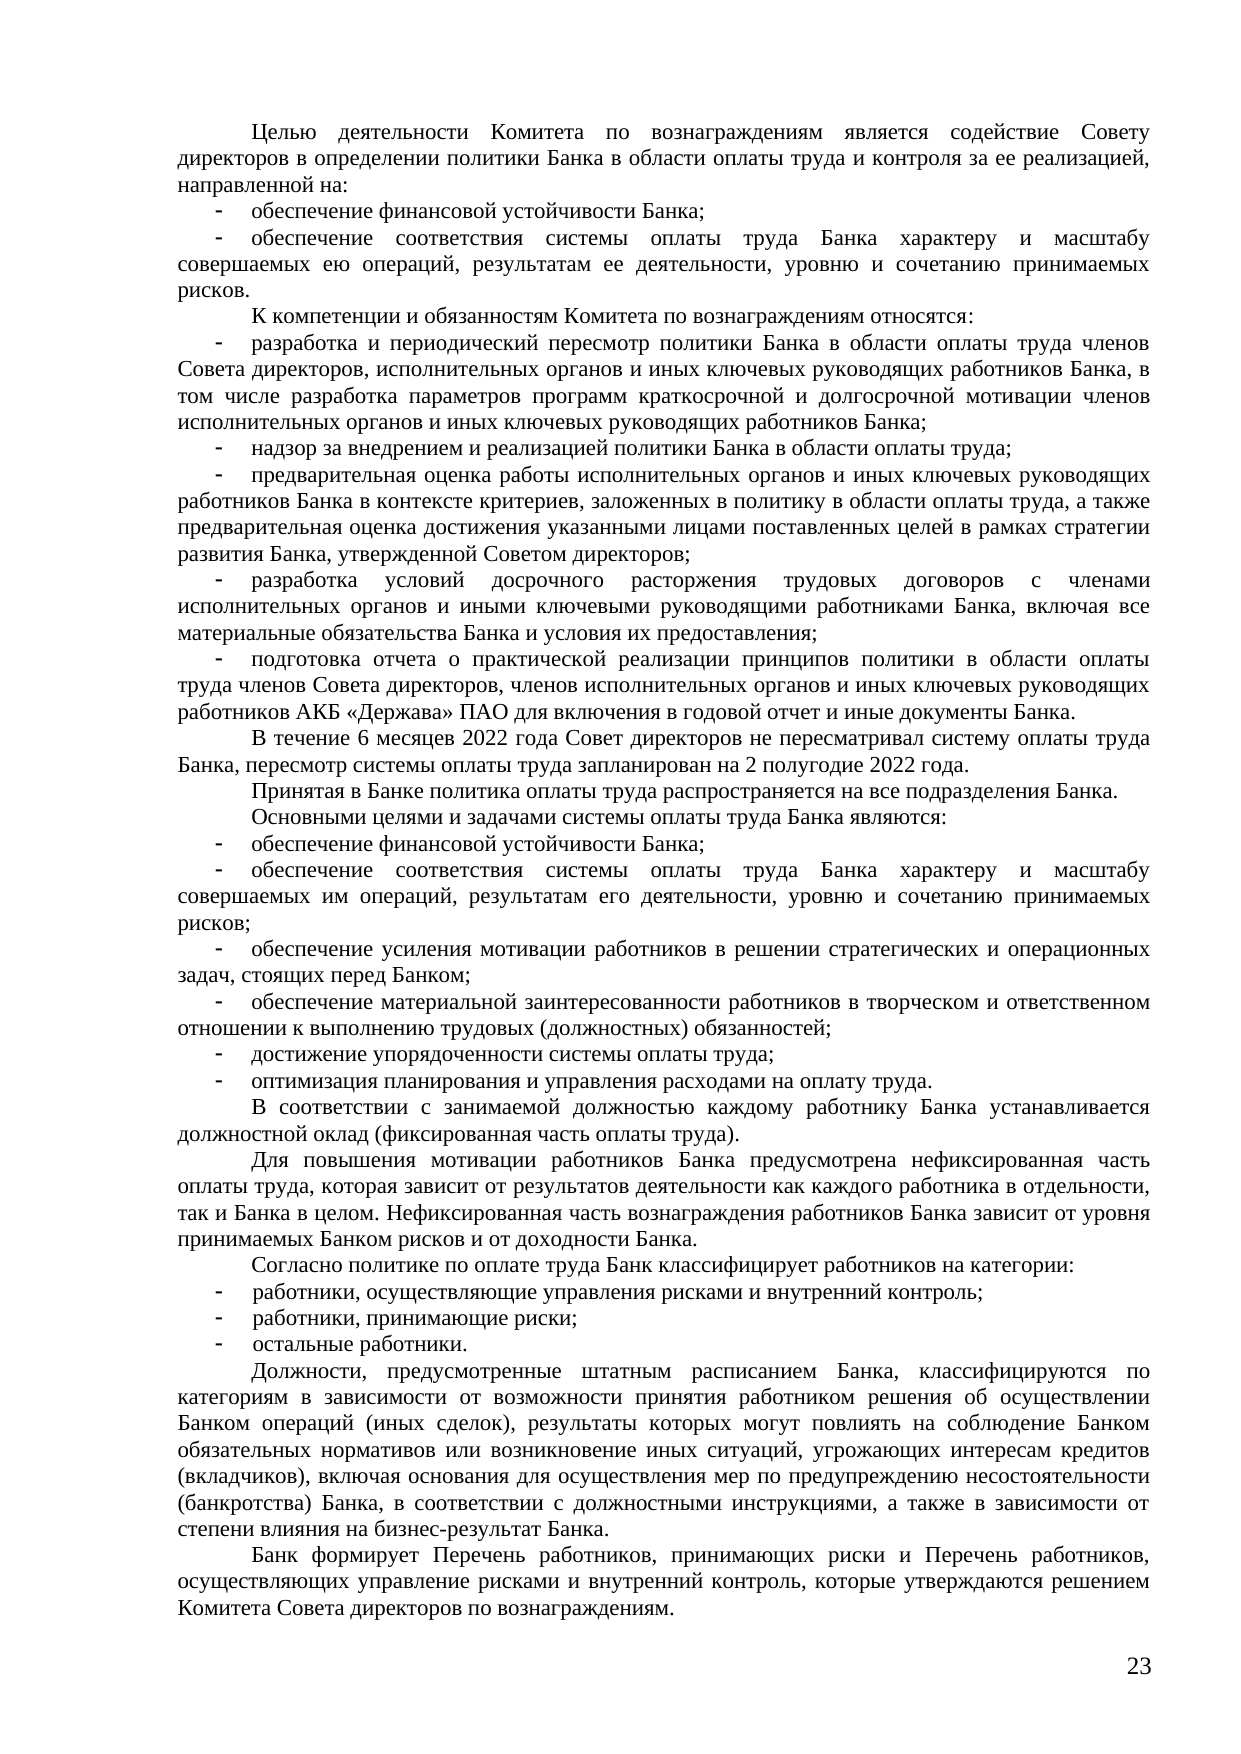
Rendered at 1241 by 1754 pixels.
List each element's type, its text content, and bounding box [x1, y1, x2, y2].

list обеспечение финансовой устойчивости Банка; [177, 830, 1152, 856]
list надзор за внедрением и реализацией политики Банка в области оплаты труда; [177, 434, 1152, 461]
list остальные работники. [215, 1330, 1152, 1357]
list разработка и периодический пересмотр политики Банка в области оплаты труда членов Совета директоров, исполнительных органов и иных ключевых руководящих работников Банка, в том числе разработка параметров программ краткосрочной и долгосрочной мотивации членов исполнительных органов и иных ключевых руководящих работников Банка; [177, 329, 1152, 434]
text В течение 6 месяцев 2022 года Совет директоров не пересматривал систему оплаты труда Банка, пересмотр системы оплаты труда запланирован на 2 полугодие 2022 года. [177, 724, 1152, 777]
text В соответствии с занимаемой должностью каждому работнику Банка устанавливается должностной оклад (фиксированная часть оплаты труда). [177, 1093, 1152, 1146]
text Основными целями и задачами системы оплаты труда Банка являются: [177, 803, 1152, 830]
list достижение упорядоченности системы оплаты труда; [177, 1041, 1152, 1067]
list подготовка отчета о практической реализации принципов политики в области оплаты труда членов Совета директоров, членов исполнительных органов и иных ключевых руководящих работников АКБ «Держава» ПАО для включения в годовой отчет и иные документы Банка. [177, 645, 1152, 724]
list работники, осуществляющие управления рисками и внутренний контроль; [215, 1278, 1152, 1304]
text Банк формирует Перечень работников, принимающих риски и Перечень работников, осуществляющих управление рисками и внутренний контроль, которые утверждаются решением Комитета Совета директоров по вознаграждениям. [177, 1541, 1152, 1620]
list работники, принимающие риски; [215, 1304, 1152, 1330]
list предварительная оценка работы исполнительных органов и иных ключевых руководящих работников Банка в контексте критериев, заложенных в политику в области оплаты труда, а также предварительная оценка достижения указанными лицами поставленных целей в рамках стратегии развития Банка, утвержденной Советом директоров; [177, 461, 1152, 566]
text Принятая в Банке политика оплаты труда распространяется на все подразделения Банка. [177, 777, 1152, 803]
list разработка условий досрочного расторжения трудовых договоров с членами исполнительных органов и иными ключевыми руководящими работниками Банка, включая все материальные обязательства Банка и условия их предоставления; [177, 566, 1152, 645]
list обеспечение соответствия системы оплаты труда Банка характеру и масштабу совершаемых ею операций, результатам ее деятельности, уровню и сочетанию принимаемых рисков. [177, 223, 1152, 303]
list обеспечение материальной заинтересованности работников в творческом и ответственном отношении к выполнению трудовых (должностных) обязанностей; [177, 988, 1152, 1041]
text Согласно политике по оплате труда Банк классифицирует работников на категории: [177, 1251, 1152, 1278]
text Для повышения мотивации работников Банка предусмотрена нефиксированная часть оплаты труда, которая зависит от результатов деятельности как каждого работника в отдельности, так и Банка в целом. Нефиксированная часть вознаграждения работников Банка зависит от уровня принимаемых Банком рисков и от доходности Банка. [177, 1146, 1152, 1251]
list оптимизация планирования и управления расходами на оплату труда. [177, 1067, 1152, 1093]
list обеспечение финансовой устойчивости Банка; [177, 197, 1152, 223]
text Должности, предусмотренные штатным расписанием Банка, классифицируются по категориям в зависимости от возможности принятия работником решения об осуществлении Банком операций (иных сделок), результаты которых могут повлиять на соблюдение Банком обязательных нормативов или возникновение иных ситуаций, угрожающих интересам кредитов (вкладчиков), включая основания для осуществления мер по предупреждению несостоятельности (банкротства) Банка, в соответствии с должностными инструкциями, а также в зависимости от степени влияния на бизнес-результат Банка. [177, 1357, 1152, 1541]
text К компетенции и обязанностям Комитета по вознаграждениям относятся: [177, 303, 1152, 329]
text Целью деятельности Комитета по вознаграждениям является содействие Совету директоров в определении политики Банка в области оплаты труда и контроля за ее реализацией, направленной на: [177, 118, 1152, 197]
list обеспечение соответствия системы оплаты труда Банка характеру и масштабу совершаемых им операций, результатам его деятельности, уровню и сочетанию принимаемых рисков; [177, 856, 1152, 935]
list обеспечение усиления мотивации работников в решении стратегических и операционных задач, стоящих перед Банком; [177, 935, 1152, 988]
